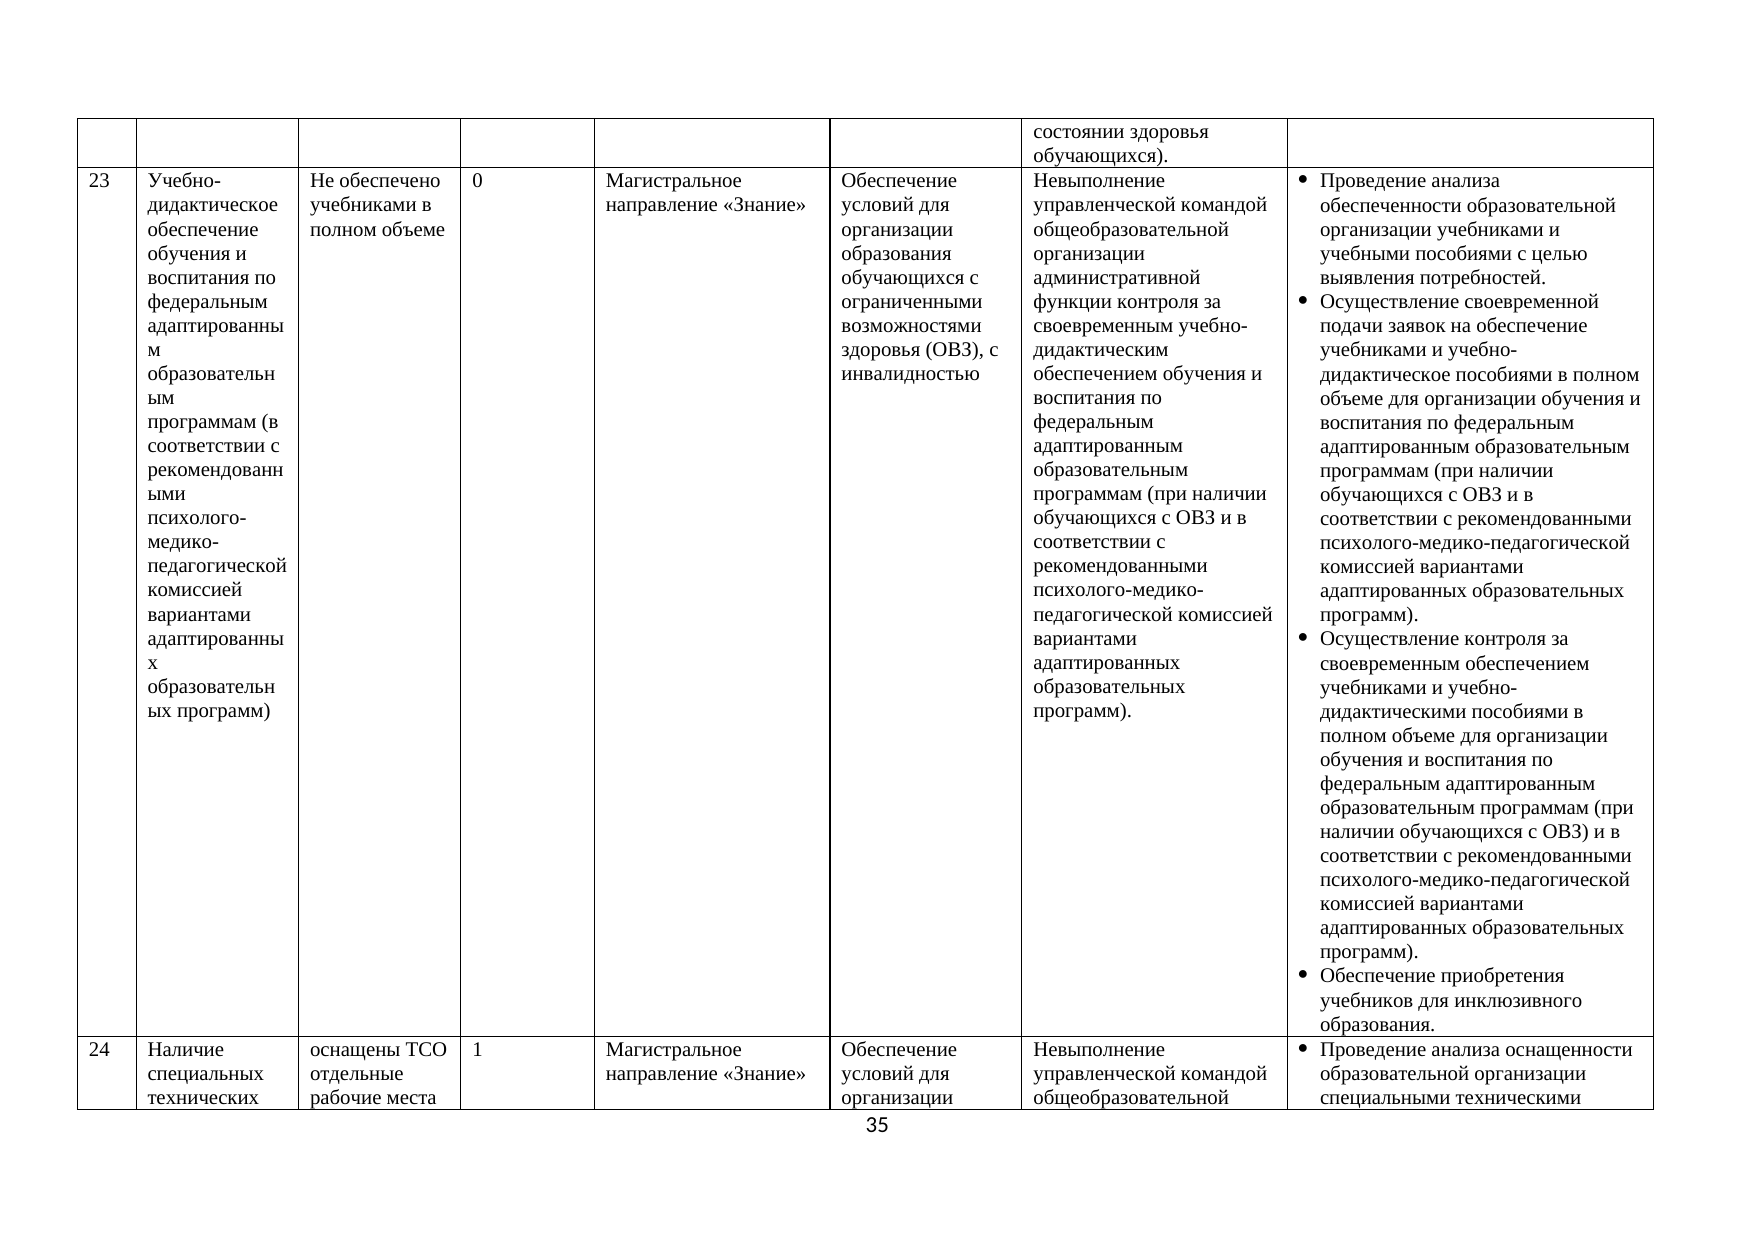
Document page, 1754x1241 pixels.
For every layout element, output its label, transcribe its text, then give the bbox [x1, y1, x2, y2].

table_cell Учебно-дидактическое обеспечение обучения и воспитания по федеральным адаптированным образовательным программам (в соответствии с рекомендованными психолого-медико-педагогической комиссией вариантами адаптированных образовательных программ) [137, 168, 298, 1036]
table_cell 0 [461, 168, 594, 1036]
table_cell 24 [78, 1037, 136, 1109]
table_cell Невыполнение управленческой командой общеобразовательной организации административной функции контроля за своевременным учебно-дидактическим обеспечением обучения и воспитания по федеральным адаптированным образовательным программам (при наличии обучающихся с ОВЗ и в соответствии с рекомендованными психолого-медико-педагогической комиссией вариантами адаптированных образовательных программ). [1022, 168, 1287, 1036]
table_cell Проведение анализа обеспеченности образовательной организации учебниками и учебными пособиями с целью выявления потребностей. Осуществление своевременной подачи заявок на обеспечение учебниками и учебно-дидактическое пособиями в полном объеме для организации обучения и воспитания по федеральным адаптированным образовательным программам (при наличии обучающихся с ОВЗ и в соответствии с рекомендованными психолого-медико-педагогической комиссией вариантами адаптированных образовательных программ). Осуществление контроля за своевременным обеспечением учебниками и учебно-дидактическими пособиями в полном объеме для организации обучения и воспитания по федеральным адаптированным образовательным программам (при наличии обучающихся с ОВЗ) и в соответствии с рекомендованными психолого-медико-педагогической комиссией вариантами адаптированных образовательных программ). Обеспечение приобретения учебников для инклюзивного образования. [1288, 168, 1653, 1036]
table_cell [1022, 119, 1287, 167]
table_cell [1022, 1037, 1287, 1109]
table_cell Обеспечение условий для организации образования обучающихся с ограниченными возможностями здоровья (ОВЗ), с инвалидностью [831, 168, 1021, 1036]
table_cell 23 [78, 168, 136, 1036]
table_cell 1 [461, 1037, 594, 1109]
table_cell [1288, 119, 1653, 167]
table_cell Не обеспечено учебниками в полном объеме [299, 168, 460, 1036]
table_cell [595, 1037, 829, 1109]
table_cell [1288, 1037, 1653, 1109]
table_cell Магистральное направление «Знание» [595, 168, 829, 1036]
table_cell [831, 1037, 1021, 1109]
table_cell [299, 1037, 460, 1109]
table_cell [137, 1037, 298, 1109]
